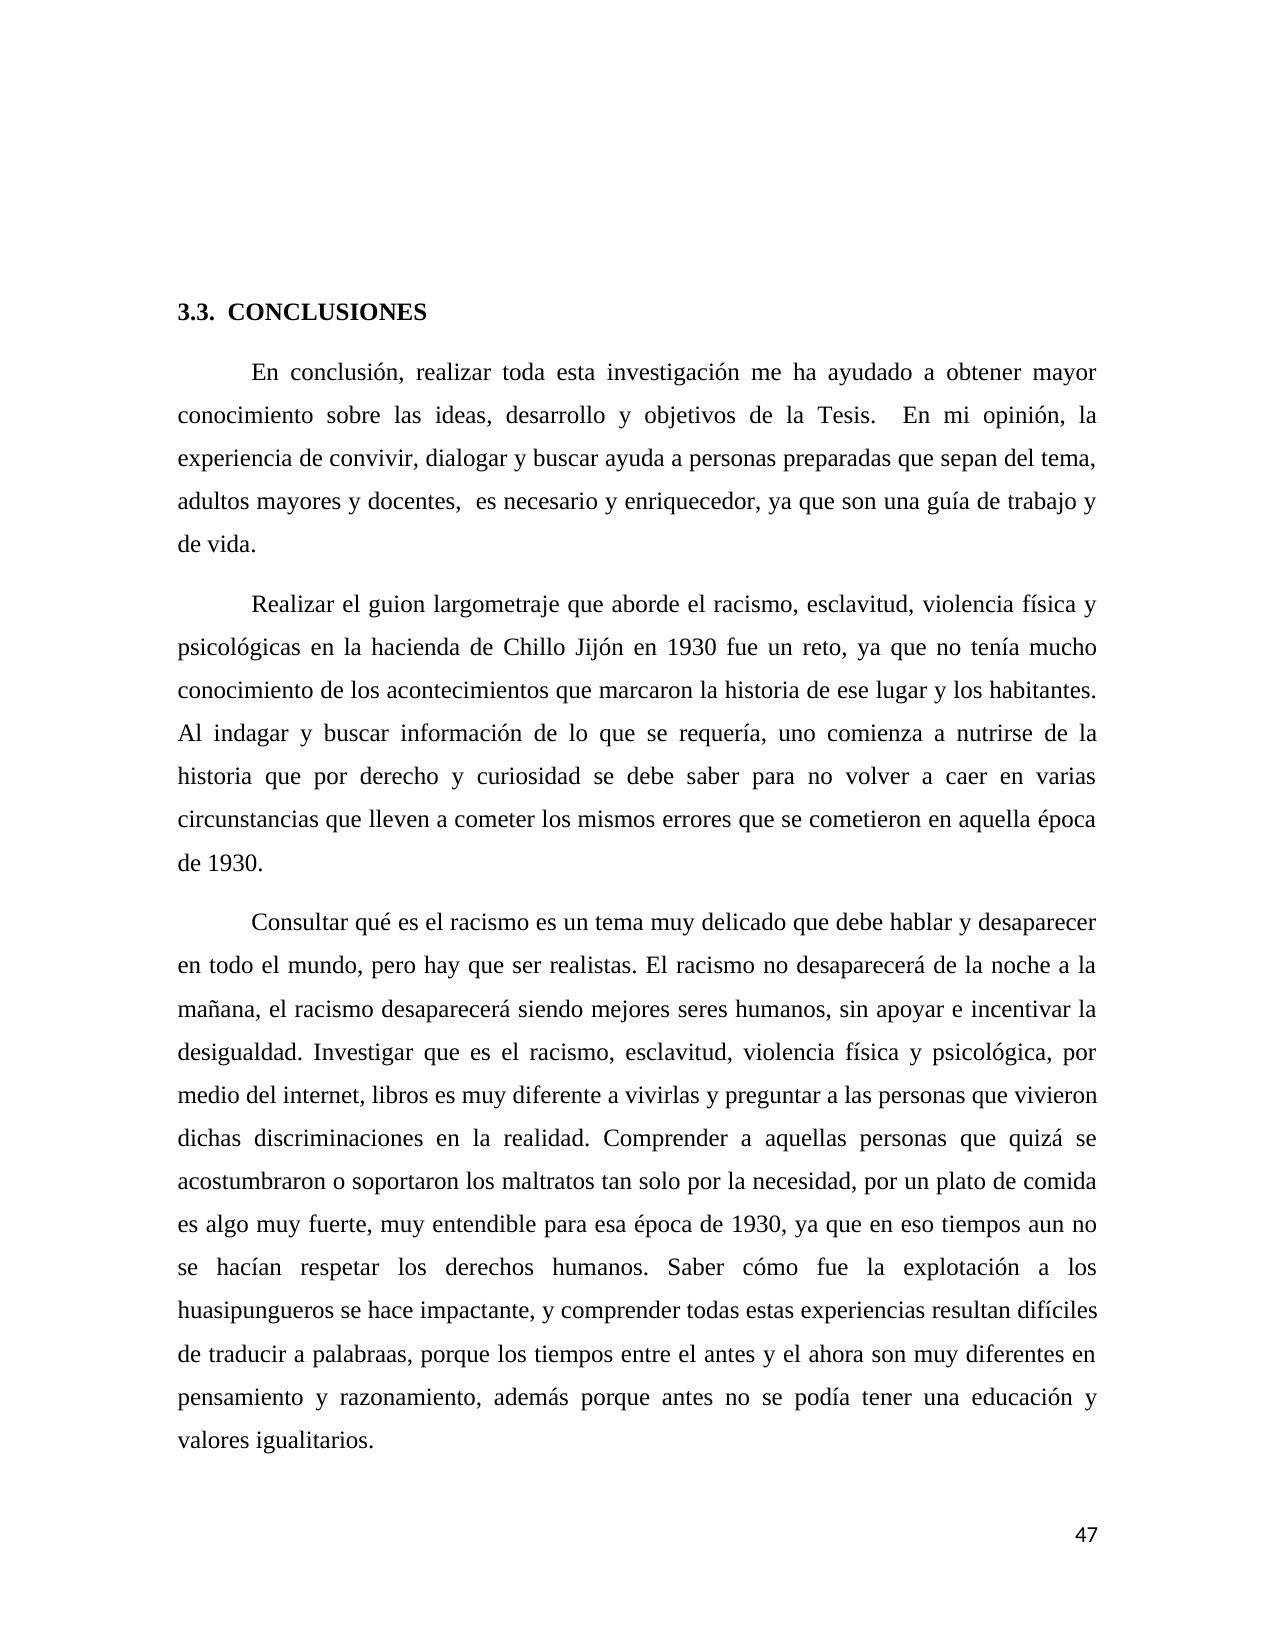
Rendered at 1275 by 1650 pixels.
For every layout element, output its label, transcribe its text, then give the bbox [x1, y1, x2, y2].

text En conclusión, realizar toda esta investigación me ha ayudado a obtener mayor conocimiento sobre las ideas, desarrollo y objetivos de la Tesis. En mi opinión, la experiencia de convivir, dialogar y buscar ayuda a personas preparadas que sepan del tema, adultos mayores y docentes, es necesario y enriquecedor, ya que son una guía de trabajo y de vida. [177, 357, 1098, 558]
text 3.3. CONCLUSIONES [177, 297, 1098, 326]
text Realizar el guion largometraje que aborde el racismo, esclavitud, violencia física y psicológicas en la hacienda de Chillo Jijón en 1930 fue un reto, ya que no tenía mucho conocimiento de los acontecimientos que marcaron la historia de ese lugar y los habitantes. Al indagar y buscar información de lo que se requería, uno comienza a nutrirse de la historia que por derecho y curiosidad se debe saber para no volver a caer en varias circunstancias que lleven a cometer los mismos errores que se cometieron en aquella época de 1930. [177, 589, 1098, 876]
text Consultar qué es el racismo es un tema muy delicado que debe hablar y desaparecer en todo el mundo, pero hay que ser realistas. El racismo no desaparecerá de la noche a la mañana, el racismo desaparecerá siendo mejores seres humanos, sin apoyar e incentivar la desigualdad. Investigar que es el racismo, esclavitud, violencia física y psicológica, por medio del internet, libros es muy diferente a vivirlas y preguntar a las personas que vivieron dichas discriminaciones en la realidad. Comprender a aquellas personas que quizá se acostumbraron o soportaron los maltratos tan solo por la necesidad, por un plato de comida es algo muy fuerte, muy entendible para esa época de 1930, ya que en eso tiempos aun no se hacían respetar los derechos humanos. Saber cómo fue la explotación a los huasipungueros se hace impactante, y comprender todas estas experiencias resultan difíciles de traducir a palabraas, porque los tiempos entre el antes y el ahora son muy diferentes en pensamiento y razonamiento, además porque antes no se podía tener una educación y valores igualitarios. [177, 907, 1098, 1454]
